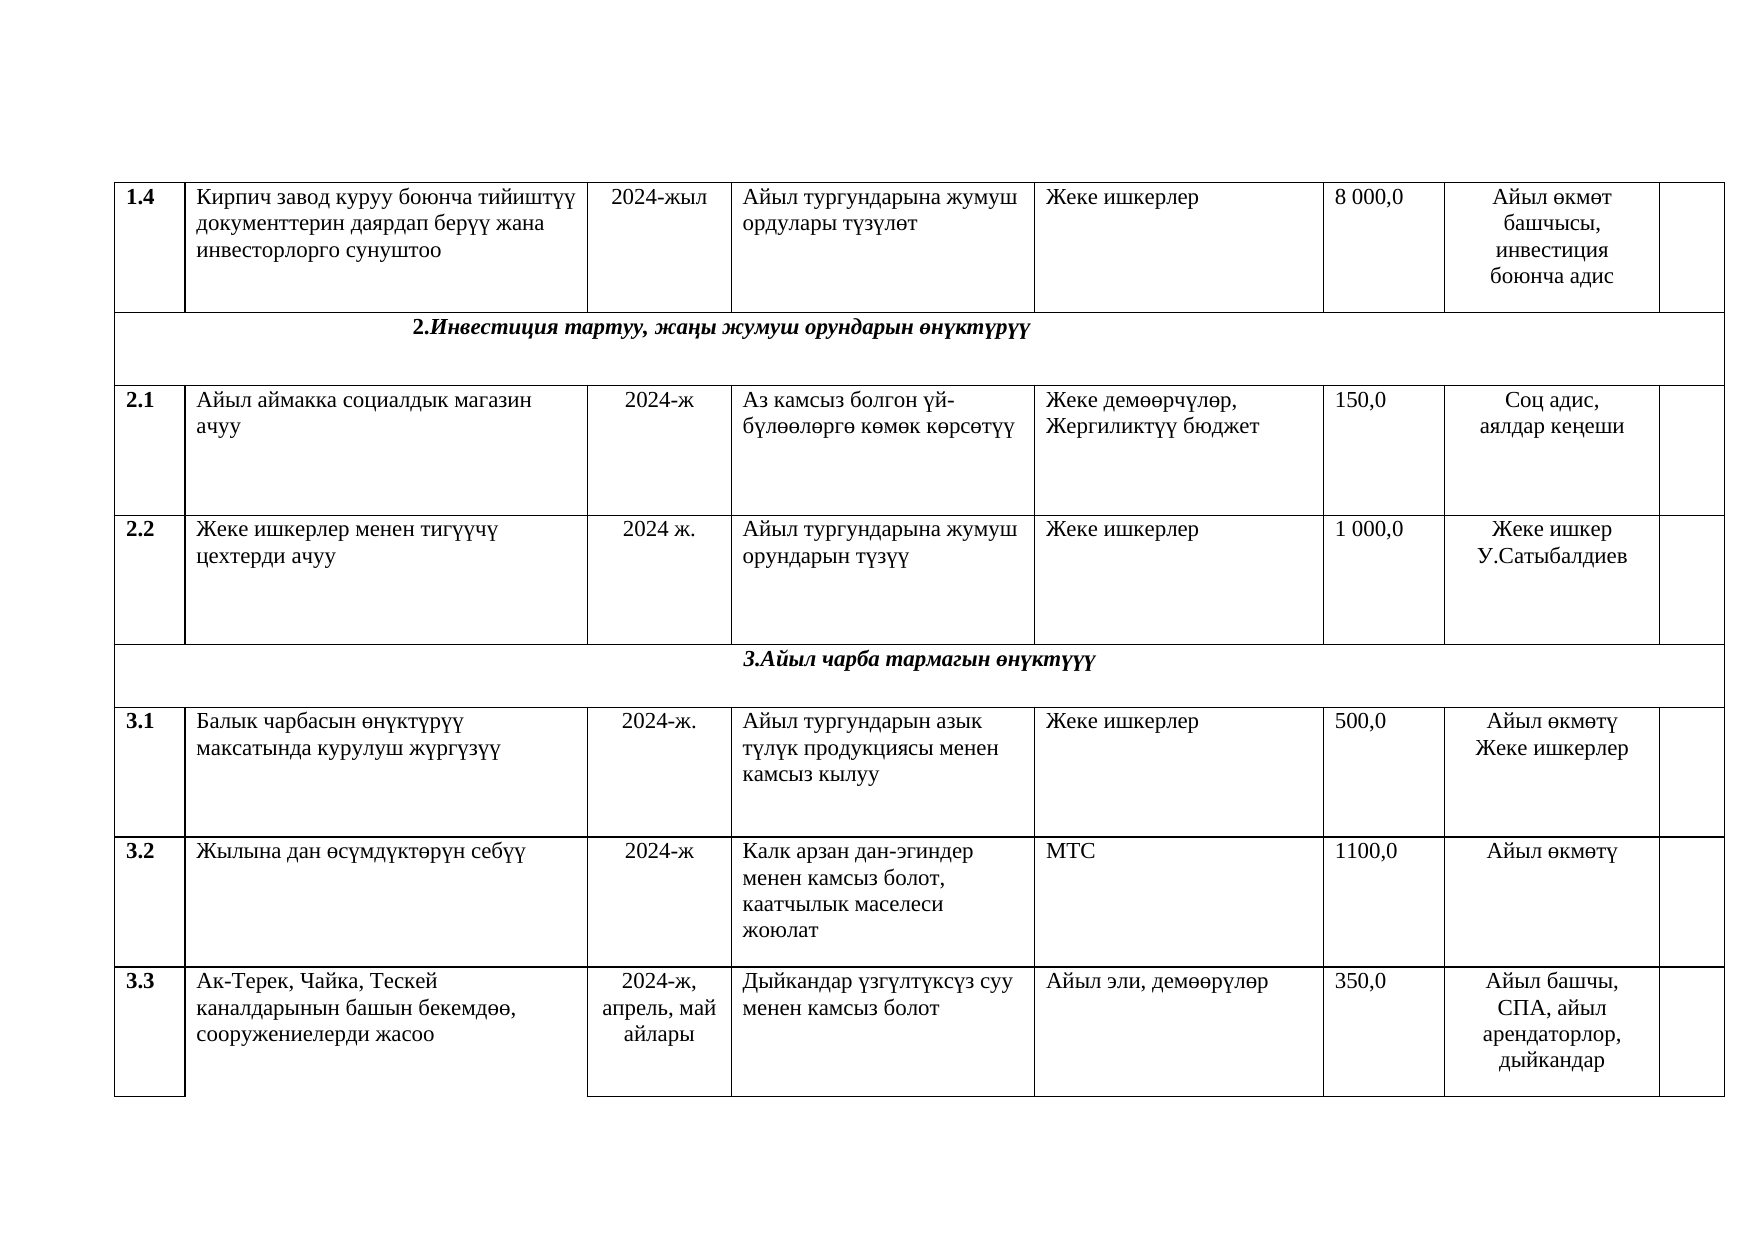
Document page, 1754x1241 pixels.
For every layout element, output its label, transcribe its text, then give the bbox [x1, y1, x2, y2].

table_cell Жеке ишкерлер менен тигүүчү цехтерди ачуу [186, 516, 587, 644]
table_cell Калк арзан дан-эгиндер менен камсыз болот, каатчылык маселеси жоюлат [732, 838, 1034, 966]
table_cell Жеке ишкерлер [1035, 516, 1323, 644]
table_cell 150,0 [1324, 386, 1444, 514]
table_cell 2024-ж. [588, 708, 731, 836]
table_cell [1660, 516, 1724, 644]
table_cell 1 000,0 [1324, 516, 1444, 644]
table_cell Айыл тургундарына жумуш ордулары түзүлɵт [732, 183, 1034, 312]
table_cell 500,0 [1324, 708, 1444, 836]
table_cell [1660, 386, 1724, 514]
table_cell 2024-ж, апрель, май айлары [588, 968, 731, 1096]
table_cell МТС [1035, 838, 1323, 966]
table_cell Жылына дан ɵсүмдүктɵрүн себүү [186, 838, 587, 966]
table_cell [1445, 183, 1659, 312]
table_cell Дыйкандар үзгүлтүксүз суу менен камсыз болот [732, 968, 1034, 1096]
table_cell Айыл ɵкмɵтү [1445, 838, 1659, 966]
table_cell [1660, 838, 1724, 966]
table_cell 3.2 [115, 838, 184, 966]
table_cell 2.Инвестиция тартуу, жаңы жумуш орундарын ɵнүктүрүү [115, 313, 1724, 384]
table_cell Айыл башчы, СПА, айыл арендаторлор, дыйкандар [1445, 968, 1659, 1096]
table_cell Соц адис, аялдар кеңеши [1445, 386, 1659, 514]
table_cell Балык чарбасын ɵнүктүрүү максатында курулуш жүргүзүү [186, 708, 587, 836]
table_cell [1660, 708, 1724, 836]
table_cell 2.1 [115, 386, 184, 514]
table_cell 3.Айыл чарба тармагын ɵнүктүүү [115, 645, 1724, 707]
table_cell [1660, 183, 1724, 312]
table_cell Жеке ишкерлер [1035, 183, 1323, 312]
table_cell 2024-ж [588, 838, 731, 966]
table_cell 1.4 [115, 183, 184, 312]
table_cell 2024 ж. [588, 516, 731, 644]
table_cell Айыл тургундарына жумуш орундарын түзүү [732, 516, 1034, 644]
table_cell Айыл ɵкмɵтү Жеке ишкерлер [1445, 708, 1659, 836]
table_cell Айыл тургундарын азык түлүк продукциясы менен камсыз кылуу [732, 708, 1034, 836]
table_cell Айыл аймакка социалдык магазин ачуу [186, 386, 587, 514]
table_cell Жеке ишкер У.Сатыбалдиев [1445, 516, 1659, 644]
table_cell 8 000,0 [1324, 183, 1444, 312]
table_cell 350,0 [1324, 968, 1444, 1096]
table_cell 3.3 [115, 968, 184, 1096]
table_cell Жеке ишкерлер [1035, 708, 1323, 836]
table_cell Кирпич завод куруу боюнча тийиштүү документтерин даярдап берүү жана инвесторлорго сунуштоо [186, 183, 587, 312]
table_cell 2.2 [115, 516, 184, 644]
table_cell 1100,0 [1324, 838, 1444, 966]
table_cell [1660, 968, 1724, 1096]
table_cell Жеке демɵɵрчүлɵр, Жергиликтүү бюджет [1035, 386, 1323, 514]
table_cell 2024-жыл [588, 183, 731, 312]
table_cell 2024-ж [588, 386, 731, 514]
table_cell 3.1 [115, 708, 184, 836]
table_cell Айыл эли, демɵɵрүлɵр [1035, 968, 1323, 1096]
table_cell Ак-Терек, Чайка, Тескей каналдарынын башын бекемдɵɵ, сооружениелерди жасоо [186, 968, 587, 1096]
table_cell Аз камсыз болгон үй-бүлɵɵлɵргɵ кɵмɵк кɵрсɵтүү [732, 386, 1034, 514]
